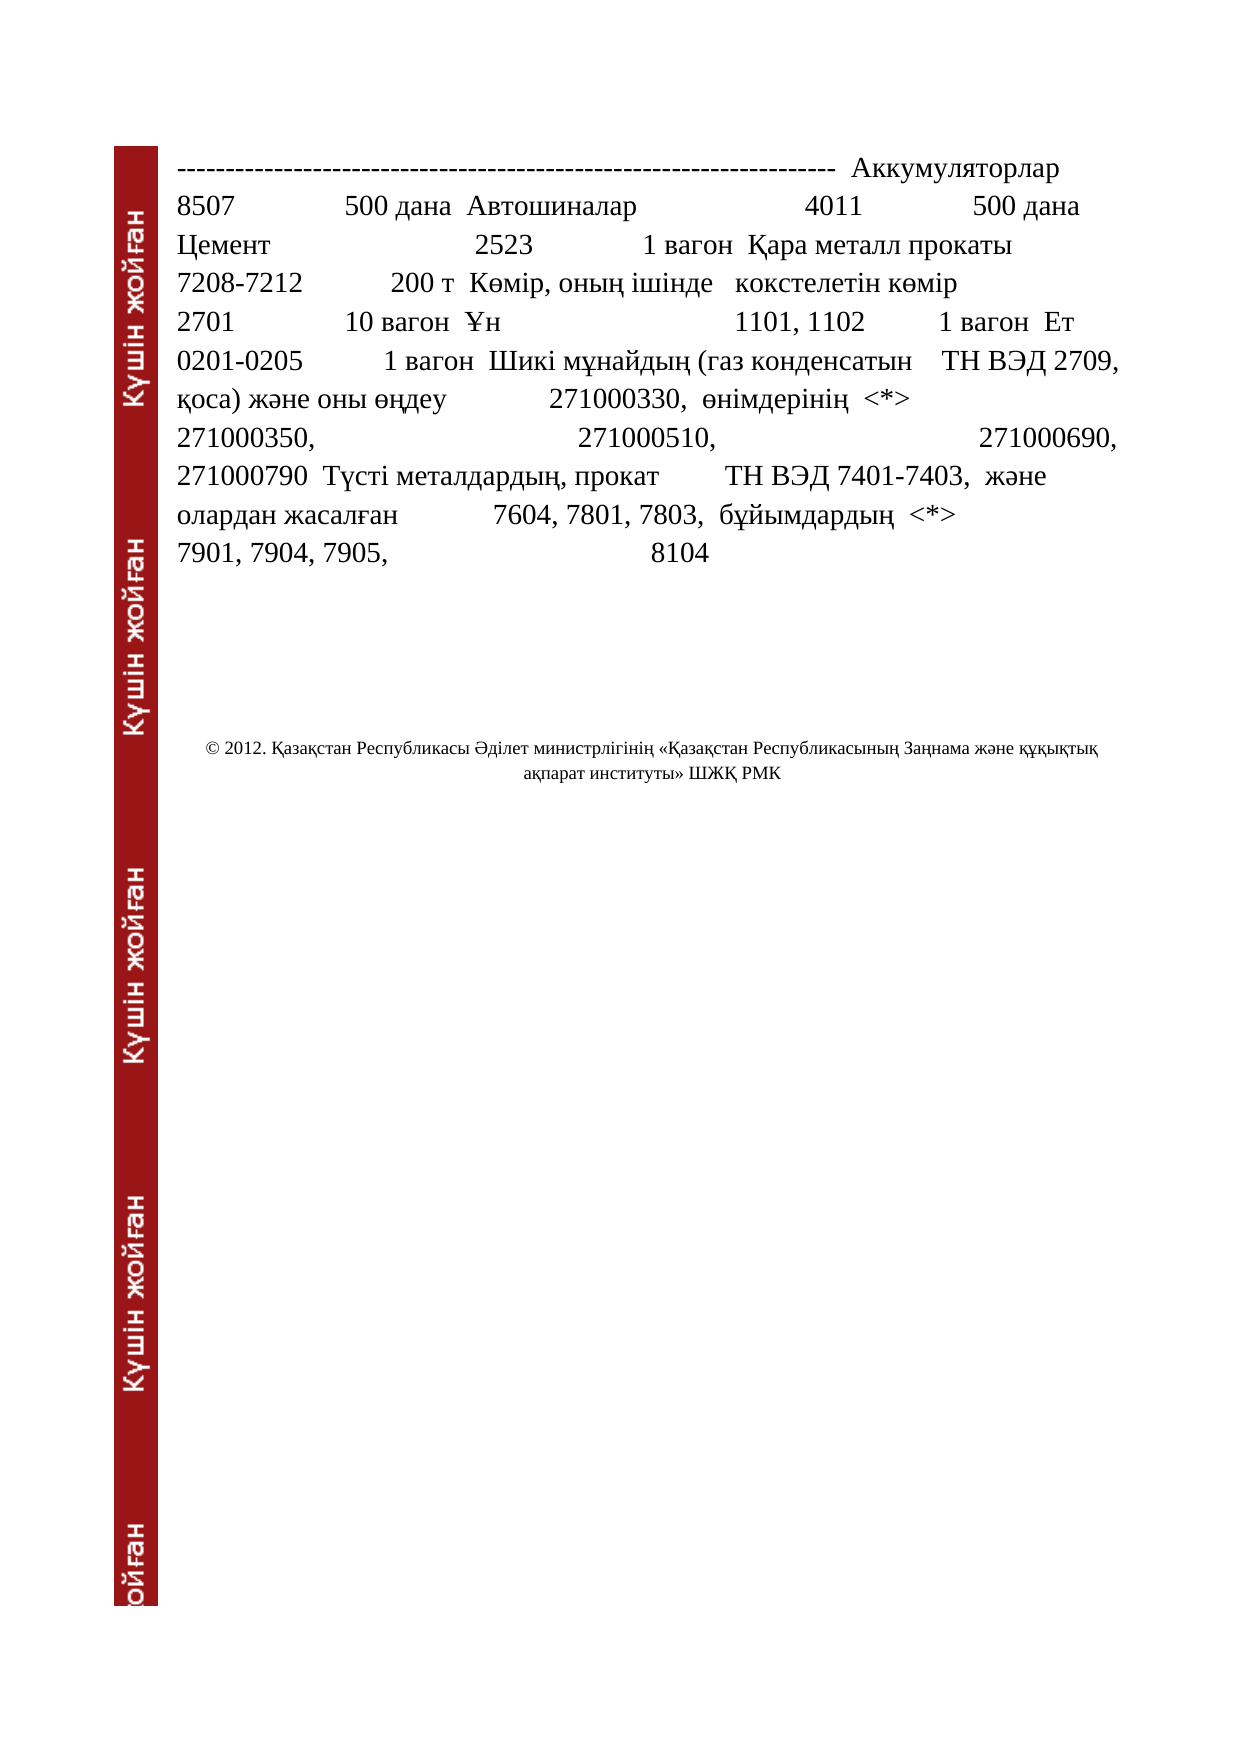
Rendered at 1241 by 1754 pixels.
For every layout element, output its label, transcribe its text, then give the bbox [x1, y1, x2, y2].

picture [114, 146, 158, 150]
picture [114, 569, 158, 737]
text © 2012. Қазақстан Республикасы Әділет министрлігінің «Қазақстан Республикасының Заңнама және құқықтық ақпарат институты» ШЖҚ РМК [112, 737, 1128, 783]
picture [114, 783, 158, 1606]
